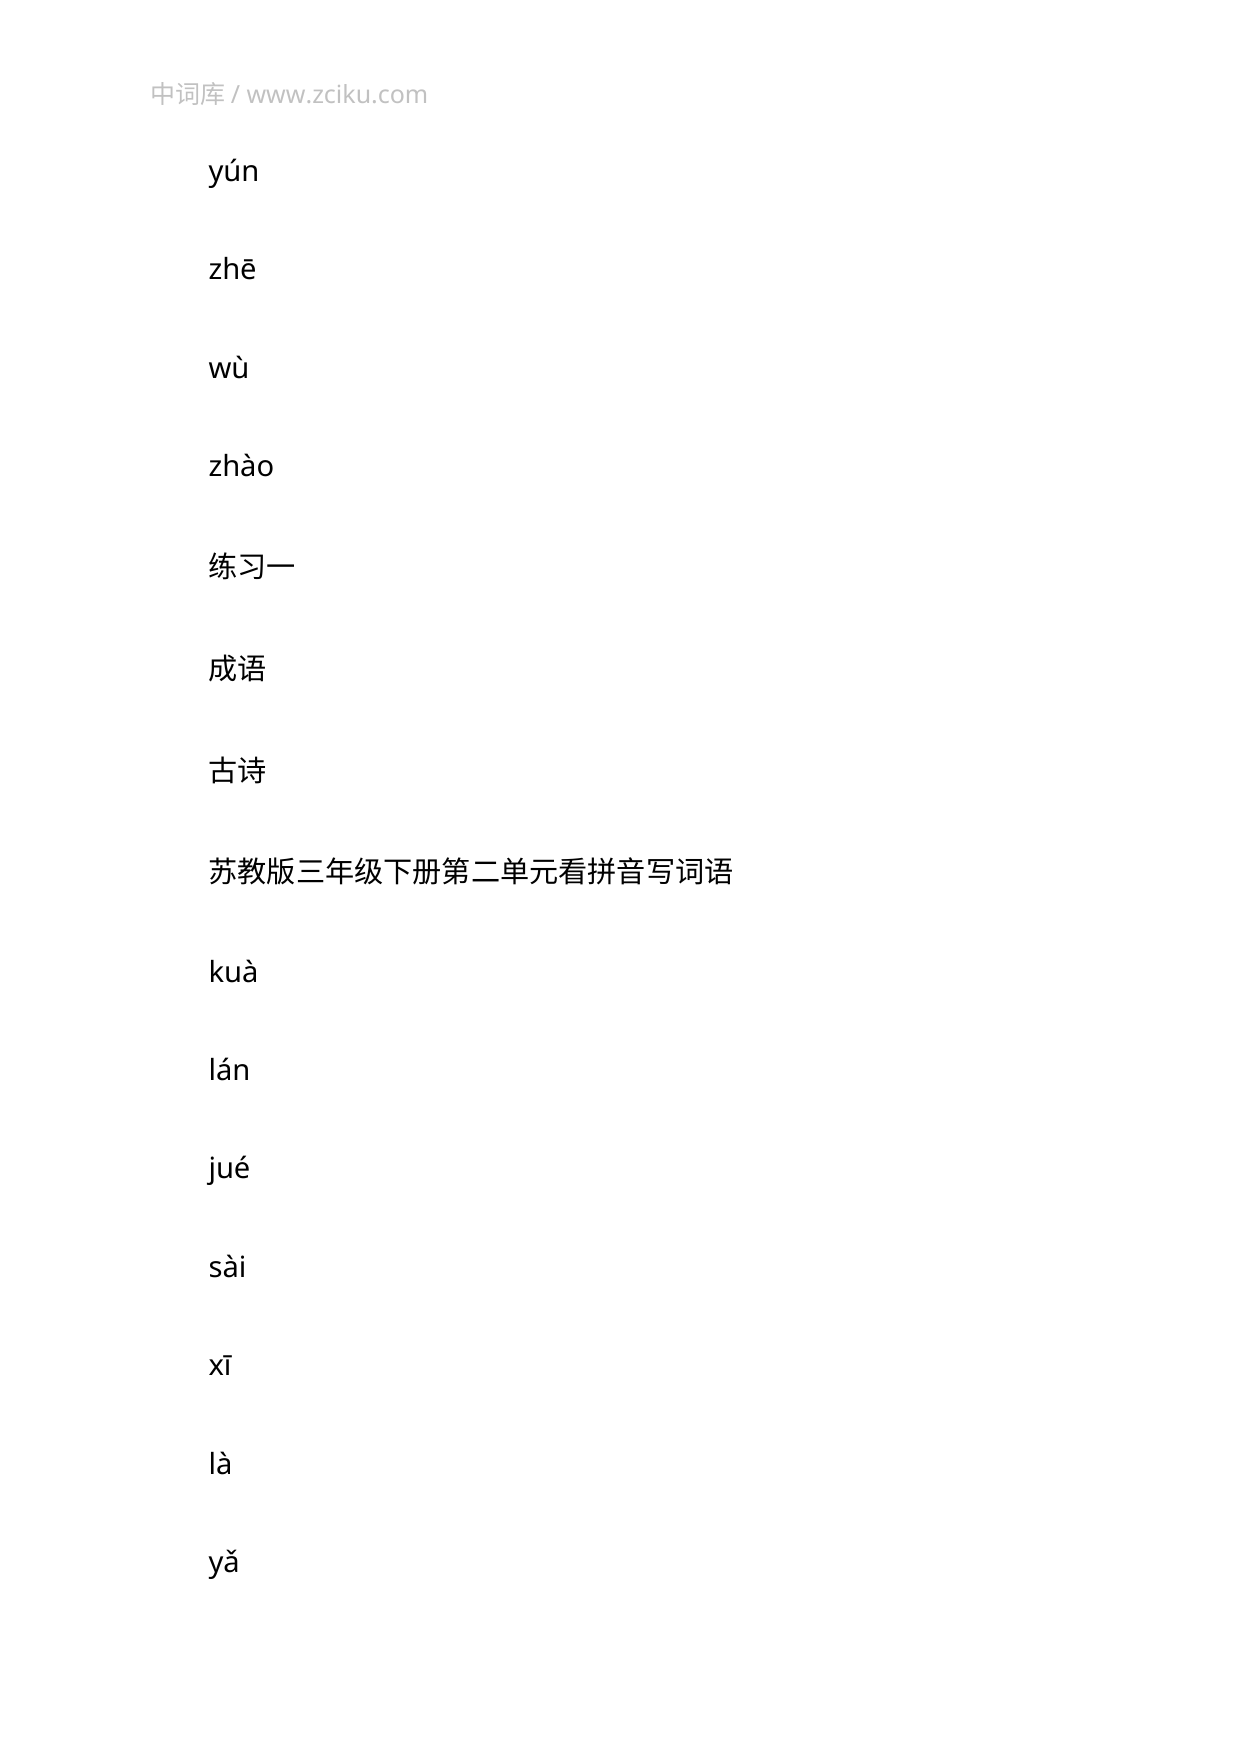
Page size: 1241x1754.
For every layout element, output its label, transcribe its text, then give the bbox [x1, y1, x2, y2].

text 古诗 [150, 747, 1090, 789]
text lán [150, 1049, 1090, 1089]
text zhē [150, 248, 1090, 288]
text xī [150, 1344, 1090, 1384]
text sài [150, 1246, 1090, 1286]
text zhào [150, 445, 1090, 485]
text 成语 [150, 646, 1090, 688]
text 苏教版三年级下册第二单元看拼音写词语 [150, 849, 1090, 891]
text là [150, 1443, 1090, 1483]
text yún [150, 150, 1090, 190]
text 练习一 [150, 544, 1090, 586]
text jué [150, 1148, 1090, 1187]
text wù [150, 347, 1090, 387]
text yǎ [150, 1541, 1090, 1581]
text kuà [150, 951, 1090, 991]
